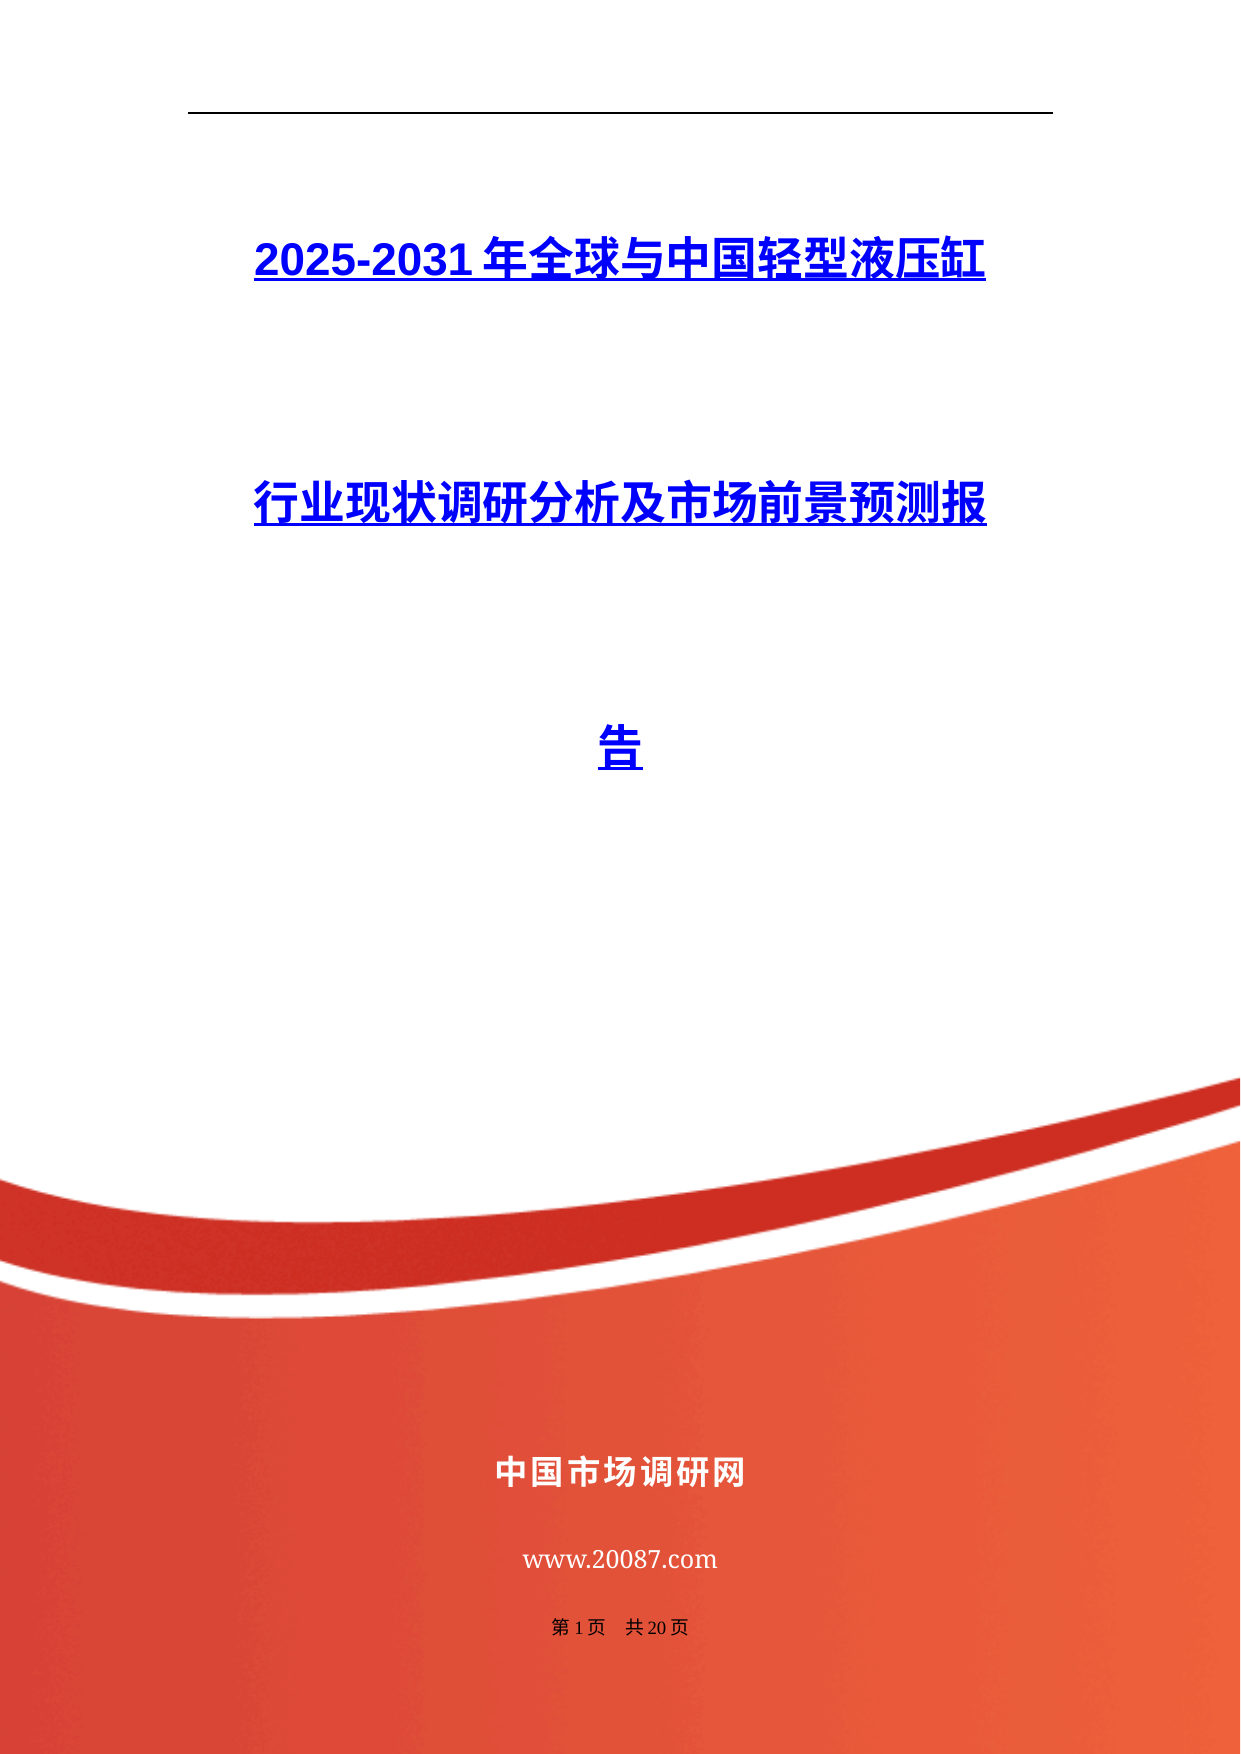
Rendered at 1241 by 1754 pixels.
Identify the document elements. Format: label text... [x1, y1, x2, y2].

picture [0, 1006, 1241, 1754]
text www.20087.com [187, 1526, 1053, 1591]
table_header 2025-2031年全球与中国轻型液压缸行业现状调研分析及市场前景预测报告 [188, 207, 1053, 871]
subtitle 中国市场调研网 [187, 1437, 1053, 1502]
